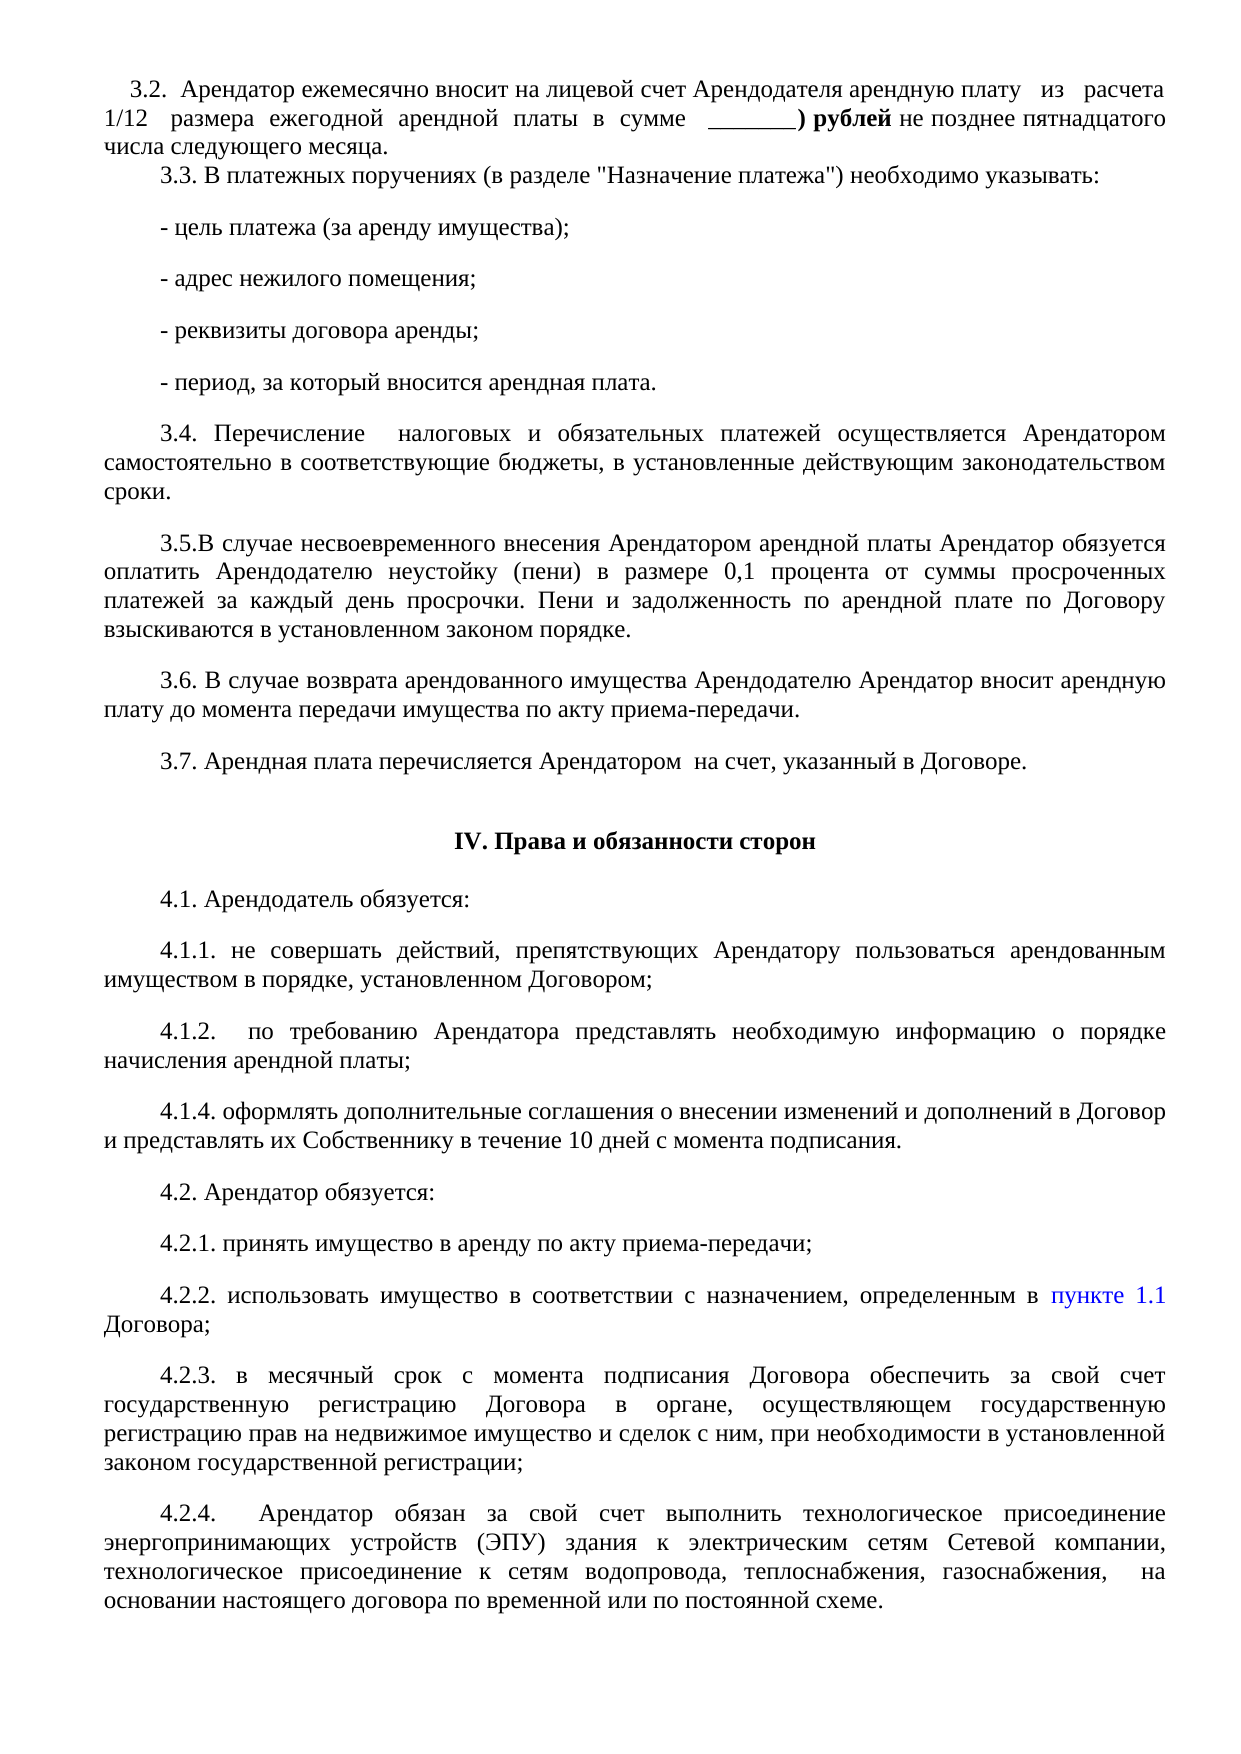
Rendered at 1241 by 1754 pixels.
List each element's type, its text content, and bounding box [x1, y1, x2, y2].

text IV. Права и обязанности сторон [103, 826, 1167, 855]
text 3.7. Арендная плата перечисляется Арендатором на счет, указанный в Договоре. [103, 746, 1167, 775]
text - реквизиты договора аренды; [103, 315, 1167, 344]
text 4.1.4. оформлять дополнительные соглашения о внесении изменений и дополнений в Договор и представлять их Собственнику в течение 10 дней с момента подписания. [103, 1096, 1167, 1154]
text - цель платежа (за аренду имущества); [103, 212, 1167, 241]
text 4.2.3. в месячный срок с момента подписания Договора обеспечить за свой счет государственную регистрацию Договора в органе, осуществляющем государственную регистрацию прав на недвижимое имущество и сделок с ним, при необходимости в установленной законом государственной регистрации; [103, 1361, 1167, 1476]
text 4.2.4. Арендатор обязан за свой счет выполнить технологическое присоединение энергопринимающих устройств (ЭПУ) здания к электрическим сетям Сетевой компании, технологическое присоединение к сетям водопровода, теплоснабжения, газоснабжения, на основании настоящего договора по временной или по постоянной схеме. [103, 1498, 1167, 1613]
text 4.2. Арендатор обязуется: [103, 1177, 1167, 1206]
text - период, за который вносится арендная плата. [103, 367, 1167, 396]
text 4.1.1. не совершать действий, препятствующих Арендатору пользоваться арендованным имуществом в порядке, установленном Договором; [103, 936, 1167, 993]
text 3.6. В случае возврата арендованного имущества Арендодателю Арендатор вносит арендную плату до момента передачи имущества по акту приема-передачи. [103, 666, 1167, 723]
text 4.1.2. по требованию Арендатора представлять необходимую информацию о порядке начисления арендной платы; [103, 1016, 1167, 1073]
text 3.3. В платежных поручениях (в разделе "Назначение платежа") необходимо указывать: [103, 160, 1167, 189]
text 4.2.2. использовать имущество в соответствии с назначением, определенным в пункте 1.1 Договора; [103, 1280, 1167, 1338]
text 3.4. Перечисление налоговых и обязательных платежей осуществляется Арендатором самостоятельно в соответствующие бюджеты, в установленные действующим законодательством сроки. [103, 418, 1167, 505]
text 4.1. Арендодатель обязуется: [103, 884, 1167, 913]
text 3.2. Арендатор ежемесячно вносит на лицевой счет Арендодателя арендную плату из расчета 1/12 размера ежегодной арендной платы в сумме _______) рублей не позднее пятнадцатого числа следующего месяца. [103, 74, 1167, 160]
text 3.5.В случае несвоевременного внесения Арендатором арендной платы Арендатор обязуется оплатить Арендодателю неустойку (пени) в размере 0,1 процента от суммы просроченных платежей за каждый день просрочки. Пени и задолженность по арендной плате по Договору взыскиваются в установленном законом порядке. [103, 528, 1167, 643]
text 4.2.1. принять имущество в аренду по акту приема-передачи; [103, 1228, 1167, 1257]
text - адрес нежилого помещения; [103, 263, 1167, 292]
